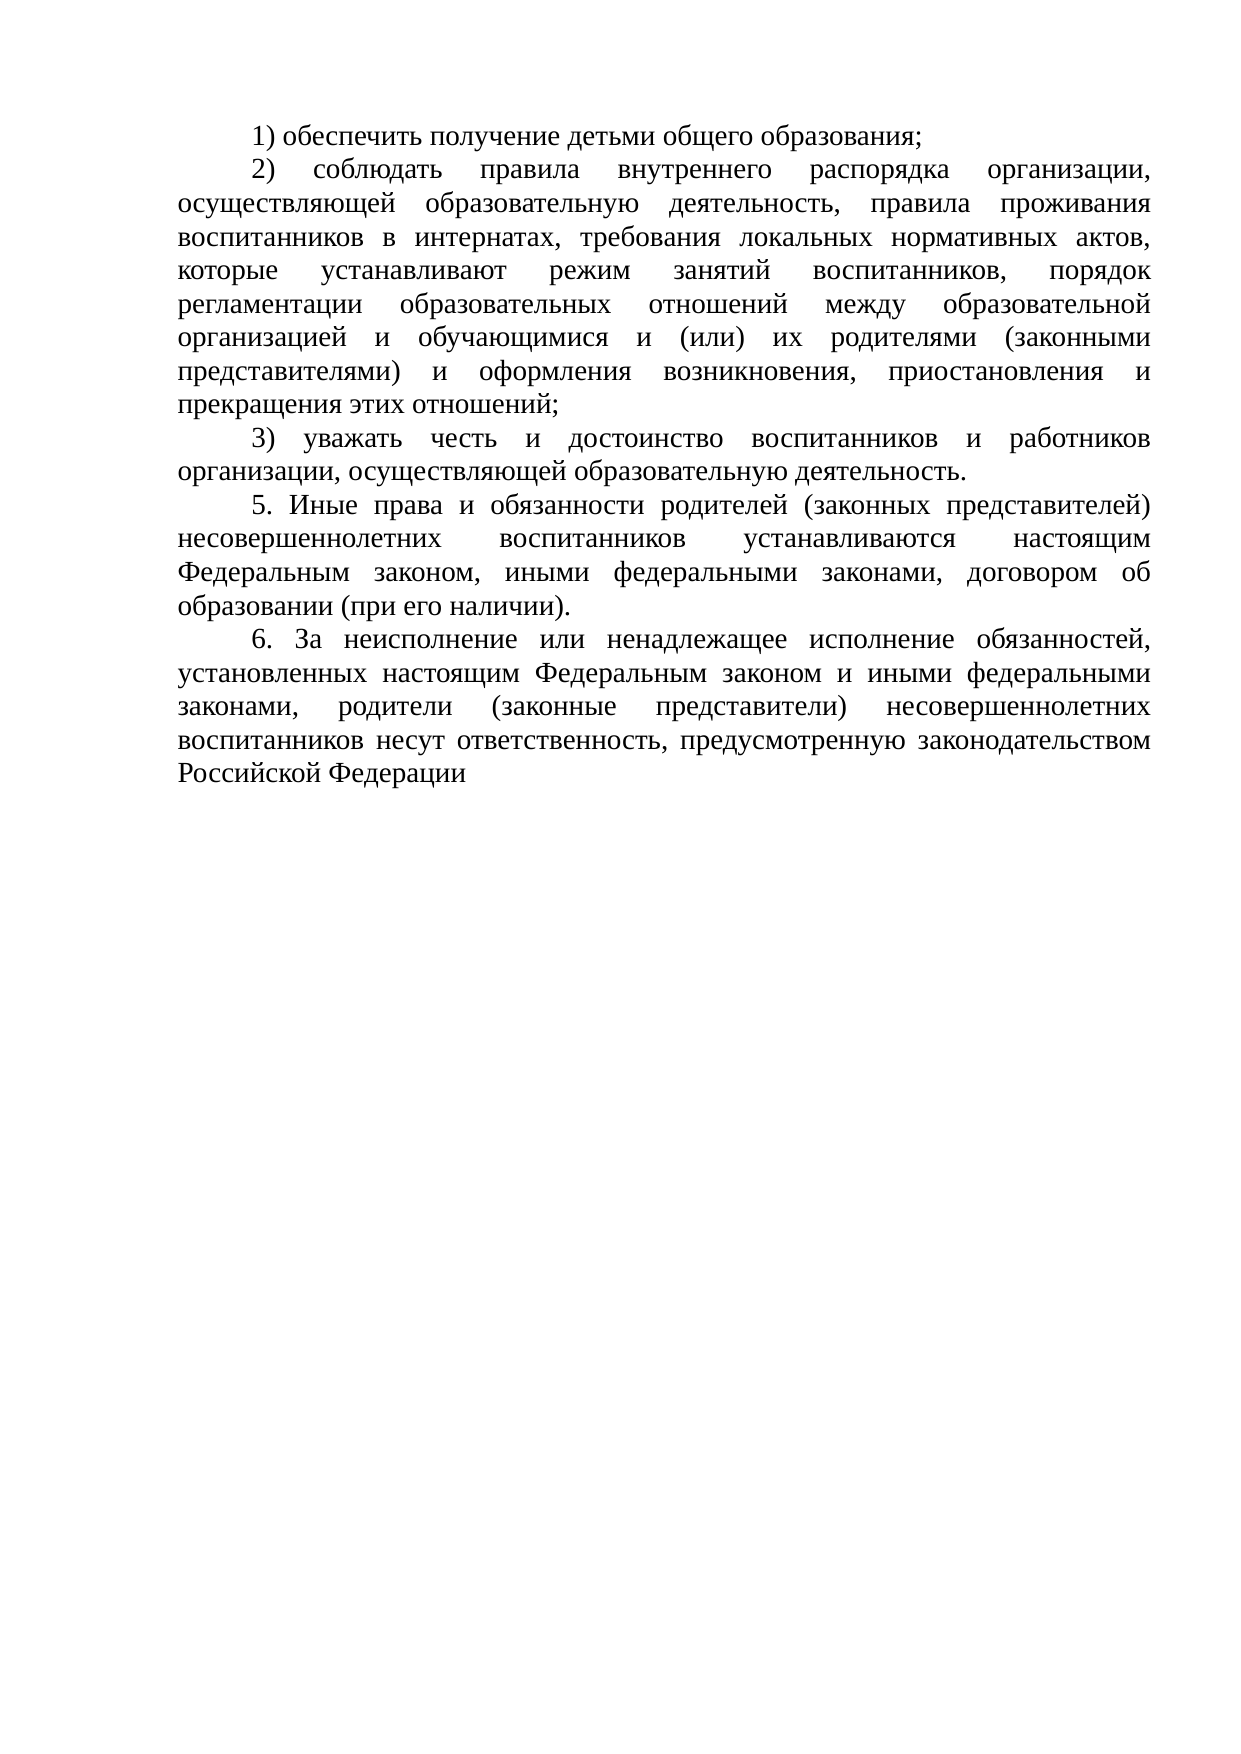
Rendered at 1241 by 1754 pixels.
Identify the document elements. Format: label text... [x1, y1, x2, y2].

text 3) уважать честь и достоинство воспитанников и работников организации, осуществляющей образовательную деятельность. [177, 420, 1152, 487]
text 5. Иные права и обязанности родителей (законных представителей) несовершеннолетних воспитанников устанавливаются настоящим Федеральным законом, иными федеральными законами, договором об образовании (при его наличии). [177, 487, 1152, 621]
text 2) соблюдать правила внутреннего распорядка организации, осуществляющей образовательную деятельность, правила проживания воспитанников в интернатах, требования локальных нормативных актов, которые устанавливают режим занятий воспитанников, порядок регламентации образовательных отношений между образовательной организацией и обучающимися и (или) их родителями (законными представителями) и оформления возникновения, приостановления и прекращения этих отношений; [177, 152, 1152, 420]
text 6. За неисполнение или ненадлежащее исполнение обязанностей, установленных настоящим Федеральным законом и иными федеральными законами, родители (законные представители) несовершеннолетних воспитанников несут ответственность, предусмотренную законодательством Российской Федерации [177, 621, 1152, 789]
text 1) обеспечить получение детьми общего образования; [177, 118, 1152, 152]
